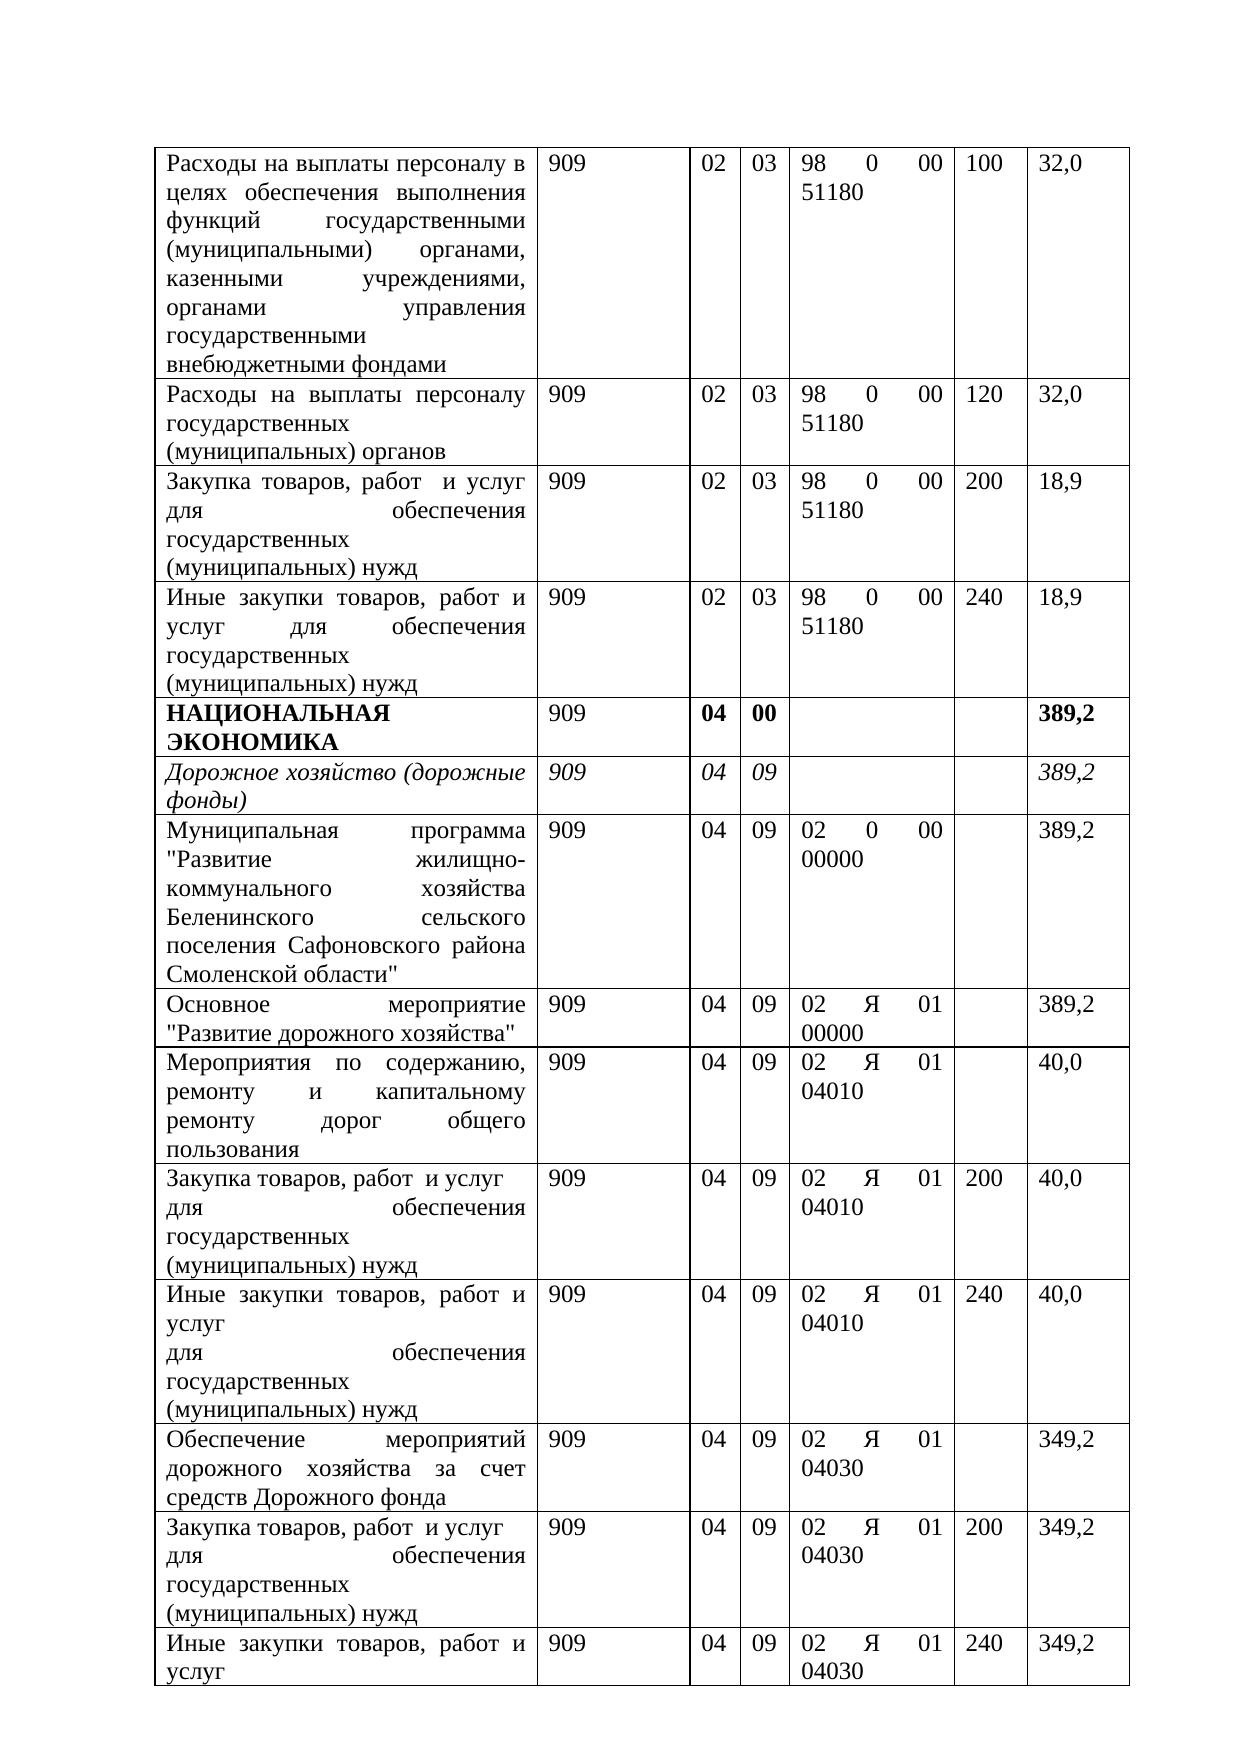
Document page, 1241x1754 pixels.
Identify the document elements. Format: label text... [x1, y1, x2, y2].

table_cell 09 [741, 1048, 789, 1162]
table_cell 120 [955, 379, 1027, 465]
table_cell 909 [538, 466, 689, 581]
table_cell 02 [691, 582, 740, 697]
table_cell 909 [538, 1628, 689, 1685]
table_cell 32,0 [1028, 148, 1129, 378]
table_cell 909 [538, 379, 689, 465]
table_cell 200 [955, 466, 1027, 581]
table_cell 98 0 00 51180 [790, 466, 954, 581]
table_cell 02 Я 01 04030 [790, 1628, 954, 1685]
table_cell 40,0 [1028, 1164, 1129, 1278]
table_cell 909 [538, 582, 689, 697]
table_cell 04 [691, 1424, 740, 1511]
table_cell 02 Я 01 04010 [790, 1164, 954, 1278]
table_cell [790, 698, 954, 756]
table_cell 909 [538, 1164, 689, 1278]
table_cell 03 [741, 466, 789, 581]
table_cell 240 [955, 1628, 1027, 1685]
table_cell 98 0 00 51180 [790, 379, 954, 465]
table_cell [955, 1424, 1027, 1511]
table_cell 09 [741, 1628, 789, 1685]
table_cell 02 Я 01 00000 [790, 989, 954, 1046]
table_cell 09 [741, 1512, 789, 1627]
table_cell Закупка товаров, работ и услуг для обеспечения государственных (муниципальных) нужд [156, 1164, 537, 1278]
table_cell 02 Я 01 04010 [790, 1280, 954, 1423]
table_cell 09 [741, 989, 789, 1046]
table_cell 349,2 [1028, 1424, 1129, 1511]
table_cell Обеспечение мероприятий дорожного хозяйства за счет средств Дорожного фонда [156, 1424, 537, 1511]
table_cell Расходы на выплаты персоналу государственных (муниципальных) органов [156, 379, 537, 465]
table_cell 909 [538, 698, 689, 756]
table_cell [955, 815, 1027, 988]
table_cell 32,0 [1028, 379, 1129, 465]
table_cell 18,9 [1028, 582, 1129, 697]
table_cell 02 Я 01 04030 [790, 1424, 954, 1511]
table_cell Закупка товаров, работ и услуг для обеспечения государственных (муниципальных) нужд [156, 1512, 537, 1627]
table_cell 18,9 [1028, 466, 1129, 581]
table_cell [955, 757, 1027, 814]
table_cell 03 [741, 148, 789, 378]
table_cell 909 [538, 1048, 689, 1162]
table_cell Основное мероприятие "Развитие дорожного хозяйства" [156, 989, 537, 1046]
table_cell 03 [741, 582, 789, 697]
table_cell 909 [538, 148, 689, 378]
table_cell 02 Я 01 04030 [790, 1512, 954, 1627]
table_cell [955, 1048, 1027, 1162]
table_cell 909 [538, 1424, 689, 1511]
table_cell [156, 1628, 537, 1685]
table_cell 04 [691, 1280, 740, 1423]
table_cell 09 [741, 1280, 789, 1423]
table_cell [955, 698, 1027, 756]
table_cell Мероприятия по содержанию, ремонту и капитальному ремонту дорог общего пользования [156, 1048, 537, 1162]
table_cell 349,2 [1028, 1628, 1129, 1685]
table_cell 40,0 [1028, 1280, 1129, 1423]
table_cell 04 [691, 1628, 740, 1685]
table_cell 04 [691, 1512, 740, 1627]
table_cell НАЦИОНАЛЬНАЯ ЭКОНОМИКА [156, 698, 537, 756]
table_cell 04 [691, 815, 740, 988]
table_cell 04 [691, 757, 740, 814]
table_cell 909 [538, 1512, 689, 1627]
table_cell 02 0 00 00000 [790, 815, 954, 988]
table_cell [955, 989, 1027, 1046]
table_cell 09 [741, 757, 789, 814]
table_cell [790, 757, 954, 814]
table_cell Муниципальная программа "Развитие жилищно-коммунального хозяйства Беленинского сельского поселения Сафоновского района Смоленской области" [156, 815, 537, 988]
table_cell 240 [955, 1280, 1027, 1423]
table_cell 03 [741, 379, 789, 465]
table_cell 909 [538, 757, 689, 814]
table_cell 09 [741, 1424, 789, 1511]
table_cell 240 [955, 582, 1027, 697]
table_cell 02 [691, 466, 740, 581]
table_cell 09 [741, 1164, 789, 1278]
table_cell 02 [691, 148, 740, 378]
table_cell 04 [691, 698, 740, 756]
table_cell Иные закупки товаров, работ и услуг для обеспечения государственных (муниципальных) нужд [156, 1280, 537, 1423]
table_cell 200 [955, 1512, 1027, 1627]
table_cell 04 [691, 989, 740, 1046]
table_cell 04 [691, 1164, 740, 1278]
table_cell 909 [538, 1280, 689, 1423]
table_cell 909 [538, 989, 689, 1046]
table_cell Дорожное хозяйство (дорожные фонды) [156, 757, 537, 814]
table_cell 02 Я 01 04010 [790, 1048, 954, 1162]
table_cell 00 [741, 698, 789, 756]
table_cell Закупка товаров, работ и услуг для обеспечения государственных (муниципальных) нужд [156, 466, 537, 581]
table_cell 100 [955, 148, 1027, 378]
table_cell Расходы на выплаты персоналу в целях обеспечения выполнения функций государственными (муниципальными) органами, казенными учреждениями, органами управления государственными внебюджетными фондами [156, 148, 537, 378]
table_cell 389,2 [1028, 757, 1129, 814]
table_cell 98 0 00 51180 [790, 582, 954, 697]
table_cell 389,2 [1028, 815, 1129, 988]
table_cell 02 [691, 379, 740, 465]
table_cell 349,2 [1028, 1512, 1129, 1627]
table_cell 04 [691, 1048, 740, 1162]
table_cell 389,2 [1028, 698, 1129, 756]
table_cell 09 [741, 815, 789, 988]
table_cell 40,0 [1028, 1048, 1129, 1162]
table_cell Иные закупки товаров, работ и услуг для обеспечения государственных (муниципальных) нужд [156, 582, 537, 697]
table_cell 389,2 [1028, 989, 1129, 1046]
table_cell 200 [955, 1164, 1027, 1278]
table_cell 98 0 00 51180 [790, 148, 954, 378]
table_cell 909 [538, 815, 689, 988]
